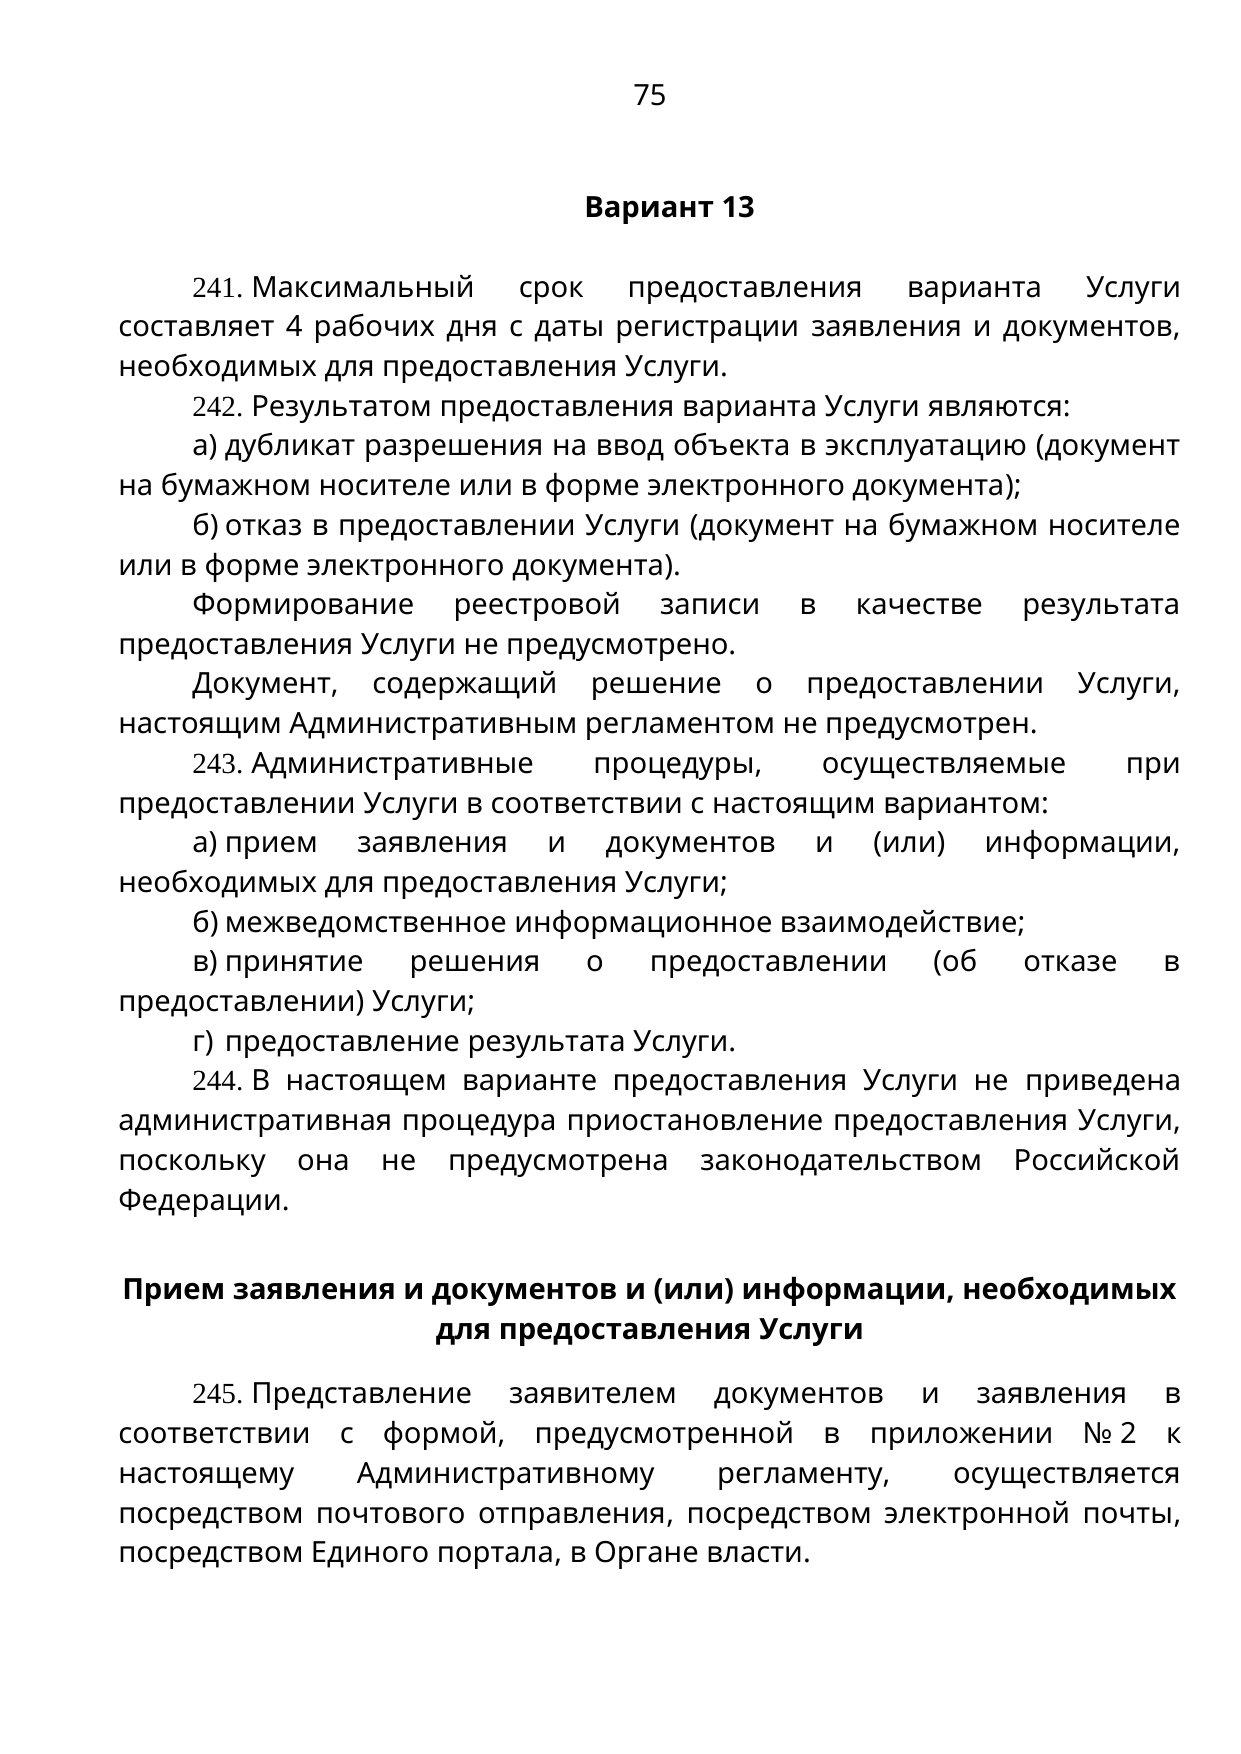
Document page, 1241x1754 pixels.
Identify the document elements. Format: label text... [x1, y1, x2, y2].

list прием заявления и документов и (или) информации, необходимых для предоставления Услуги; [118, 822, 1181, 901]
text Документ, содержащий решение о предоставлении Услуги, настоящим Административным регламентом не предусмотрен. [118, 663, 1181, 742]
list дубликат разрешения на ввод объекта в эксплуатацию (документ на бумажном носителе или в форме электронного документа); [118, 425, 1181, 504]
list принятие решения о предоставлении (об отказе в предоставлении) Услуги; [118, 941, 1181, 1020]
list Максимальный срок предоставления варианта Услуги составляет 4 рабочих дня с даты регистрации заявления и документов, необходимых для предоставления Услуги. [118, 266, 1181, 385]
text Формирование реестровой записи в качестве результата предоставления Услуги не предусмотрено. [118, 583, 1181, 663]
text Прием заявления и документов и (или) информации, необходимых для предоставления Услуги [118, 1268, 1181, 1348]
list Результатом предоставления варианта Услуги являются: [118, 385, 1181, 425]
list межведомственное информационное взаимодействие; [118, 901, 1181, 941]
list Представление заявителем документов и заявления в соответствии с формой, предусмотренной в приложении № 2 к настоящему Административному регламенту, осуществляется посредством почтового отправления, посредством электронной почты, посредством Единого портала, в Органе власти. [118, 1373, 1181, 1571]
list отказ в предоставлении Услуги (документ на бумажном носителе или в форме электронного документа). [118, 504, 1181, 583]
list Административные процедуры, осуществляемые при предоставлении Услуги в соответствии с настоящим вариантом: [118, 742, 1181, 822]
list предоставление результата Услуги. [118, 1020, 1181, 1060]
list В настоящем варианте предоставления Услуги не приведена административная процедура приостановление предоставления Услуги, поскольку она не предусмотрена законодательством Российской Федерации. [118, 1060, 1181, 1218]
